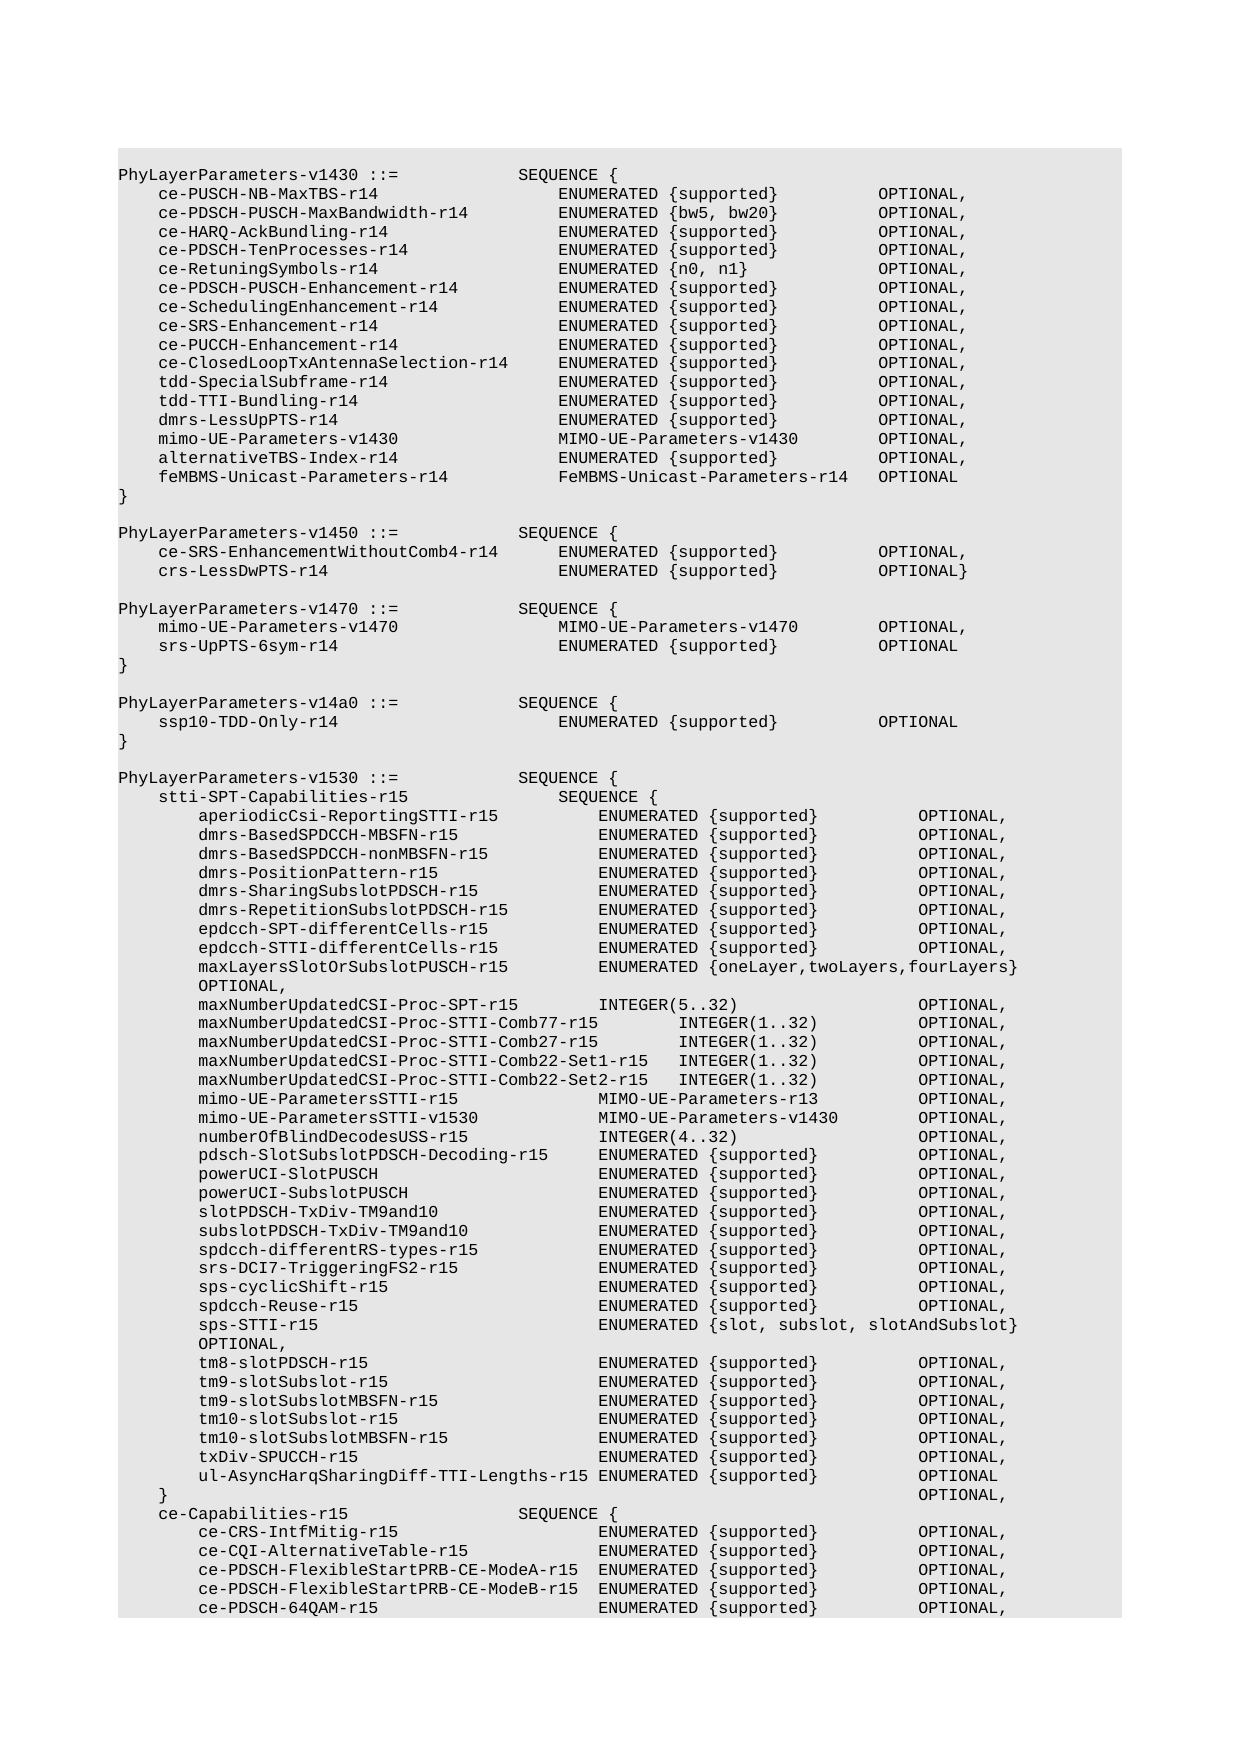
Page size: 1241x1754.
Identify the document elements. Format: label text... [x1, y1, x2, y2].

text maxNumberUpdatedCSI-Proc-STTI-Comb22-Set1-r15 INTEGER(1..32) OPTIONAL, [118, 1053, 1122, 1072]
text tdd-TTI-Bundling-r14 ENUMERATED {supported} OPTIONAL, [118, 393, 1122, 412]
text ce-SchedulingEnhancement-r14 ENUMERATED {supported} OPTIONAL, [118, 298, 1122, 317]
text sps-STTI-r15 ENUMERATED {slot, subslot, slotAndSubslot} [118, 1317, 1122, 1336]
text crs-LessDwPTS-r14 ENUMERATED {supported} OPTIONAL} [118, 562, 1122, 581]
text } [118, 732, 1122, 751]
text ce-ClosedLoopTxAntennaSelection-r14 ENUMERATED {supported} OPTIONAL, [118, 355, 1122, 374]
text ce-PDSCH-TenProcesses-r14 ENUMERATED {supported} OPTIONAL, [118, 242, 1122, 261]
text } [118, 657, 1122, 676]
text maxLayersSlotOrSubslotPUSCH-r15 ENUMERATED {oneLayer,twoLayers,fourLayers} [118, 958, 1122, 977]
text PhyLayerParameters-v1530 ::= SEQUENCE { [118, 770, 1122, 789]
text ce-PDSCH-PUSCH-Enhancement-r14 ENUMERATED {supported} OPTIONAL, [118, 280, 1122, 298]
text dmrs-PositionPattern-r15 ENUMERATED {supported} OPTIONAL, [118, 864, 1122, 883]
text maxNumberUpdatedCSI-Proc-SPT-r15 INTEGER(5..32) OPTIONAL, [118, 996, 1122, 1015]
text txDiv-SPUCCH-r15 ENUMERATED {supported} OPTIONAL, [118, 1449, 1122, 1467]
text maxNumberUpdatedCSI-Proc-STTI-Comb27-r15 INTEGER(1..32) OPTIONAL, [118, 1034, 1122, 1053]
text OPTIONAL, [118, 977, 1122, 996]
text maxNumberUpdatedCSI-Proc-STTI-Comb77-r15 INTEGER(1..32) OPTIONAL, [118, 1015, 1122, 1034]
text ce-PUSCH-NB-MaxTBS-r14 ENUMERATED {supported} OPTIONAL, [118, 185, 1122, 204]
text OPTIONAL, [118, 1336, 1122, 1354]
text aperiodicCsi-ReportingSTTI-r15 ENUMERATED {supported} OPTIONAL, [118, 808, 1122, 826]
text ce-PDSCH-PUSCH-MaxBandwidth-r14 ENUMERATED {bw5, bw20} OPTIONAL, [118, 204, 1122, 223]
text subslotPDSCH-TxDiv-TM9and10 ENUMERATED {supported} OPTIONAL, [118, 1222, 1122, 1241]
text ce-SRS-EnhancementWithoutComb4-r14 ENUMERATED {supported} OPTIONAL, [118, 544, 1122, 562]
text epdcch-STTI-differentCells-r15 ENUMERATED {supported} OPTIONAL, [118, 939, 1122, 958]
text PhyLayerParameters-v1430 ::= SEQUENCE { [118, 167, 1122, 185]
text slotPDSCH-TxDiv-TM9and10 ENUMERATED {supported} OPTIONAL, [118, 1203, 1122, 1222]
text tm9-slotSubslot-r15 ENUMERATED {supported} OPTIONAL, [118, 1373, 1122, 1392]
text feMBMS-Unicast-Parameters-r14 FeMBMS-Unicast-Parameters-r14 OPTIONAL [118, 468, 1122, 487]
text maxNumberUpdatedCSI-Proc-STTI-Comb22-Set2-r15 INTEGER(1..32) OPTIONAL, [118, 1072, 1122, 1090]
text tm9-slotSubslotMBSFN-r15 ENUMERATED {supported} OPTIONAL, [118, 1392, 1122, 1411]
text ce-SRS-Enhancement-r14 ENUMERATED {supported} OPTIONAL, [118, 317, 1122, 336]
text PhyLayerParameters-v1450 ::= SEQUENCE { [118, 525, 1122, 544]
text tm10-slotSubslotMBSFN-r15 ENUMERATED {supported} OPTIONAL, [118, 1430, 1122, 1449]
text mimo-UE-ParametersSTTI-r15 MIMO-UE-Parameters-r13 OPTIONAL, [118, 1090, 1122, 1109]
text dmrs-LessUpPTS-r14 ENUMERATED {supported} OPTIONAL, [118, 412, 1122, 431]
text epdcch-SPT-differentCells-r15 ENUMERATED {supported} OPTIONAL, [118, 921, 1122, 939]
text ce-CRS-IntfMitig-r15 ENUMERATED {supported} OPTIONAL, [118, 1524, 1122, 1543]
text stti-SPT-Capabilities-r15 SEQUENCE { [118, 789, 1122, 808]
text numberOfBlindDecodesUSS-r15 INTEGER(4..32) OPTIONAL, [118, 1128, 1122, 1147]
text ce-PDSCH-64QAM-r15 ENUMERATED {supported} OPTIONAL, [118, 1599, 1122, 1618]
text alternativeTBS-Index-r14 ENUMERATED {supported} OPTIONAL, [118, 449, 1122, 468]
text ce-CQI-AlternativeTable-r15 ENUMERATED {supported} OPTIONAL, [118, 1543, 1122, 1562]
text PhyLayerParameters-v1470 ::= SEQUENCE { [118, 600, 1122, 619]
text ce-Capabilities-r15 SEQUENCE { [118, 1505, 1122, 1524]
text mimo-UE-Parameters-v1470 MIMO-UE-Parameters-v1470 OPTIONAL, [118, 619, 1122, 638]
text ce-PDSCH-FlexibleStartPRB-CE-ModeB-r15 ENUMERATED {supported} OPTIONAL, [118, 1581, 1122, 1599]
text dmrs-BasedSPDCCH-MBSFN-r15 ENUMERATED {supported} OPTIONAL, [118, 826, 1122, 845]
text ul-AsyncHarqSharingDiff-TTI-Lengths-r15 ENUMERATED {supported} OPTIONAL [118, 1467, 1122, 1486]
text dmrs-BasedSPDCCH-nonMBSFN-r15 ENUMERATED {supported} OPTIONAL, [118, 845, 1122, 864]
text spdcch-Reuse-r15 ENUMERATED {supported} OPTIONAL, [118, 1298, 1122, 1317]
text } OPTIONAL, [118, 1486, 1122, 1505]
text srs-DCI7-TriggeringFS2-r15 ENUMERATED {supported} OPTIONAL, [118, 1260, 1122, 1279]
text sps-cyclicShift-r15 ENUMERATED {supported} OPTIONAL, [118, 1279, 1122, 1298]
text pdsch-SlotSubslotPDSCH-Decoding-r15 ENUMERATED {supported} OPTIONAL, [118, 1147, 1122, 1166]
text dmrs-RepetitionSubslotPDSCH-r15 ENUMERATED {supported} OPTIONAL, [118, 902, 1122, 921]
text powerUCI-SubslotPUSCH ENUMERATED {supported} OPTIONAL, [118, 1185, 1122, 1203]
text tm10-slotSubslot-r15 ENUMERATED {supported} OPTIONAL, [118, 1411, 1122, 1430]
text ce-PUCCH-Enhancement-r14 ENUMERATED {supported} OPTIONAL, [118, 336, 1122, 355]
text ce-PDSCH-FlexibleStartPRB-CE-ModeA-r15 ENUMERATED {supported} OPTIONAL, [118, 1562, 1122, 1581]
text } [118, 487, 1122, 506]
text ssp10-TDD-Only-r14 ENUMERATED {supported} OPTIONAL [118, 713, 1122, 732]
text tdd-SpecialSubframe-r14 ENUMERATED {supported} OPTIONAL, [118, 374, 1122, 393]
text ce-RetuningSymbols-r14 ENUMERATED {n0, n1} OPTIONAL, [118, 261, 1122, 280]
text dmrs-SharingSubslotPDSCH-r15 ENUMERATED {supported} OPTIONAL, [118, 883, 1122, 902]
text mimo-UE-Parameters-v1430 MIMO-UE-Parameters-v1430 OPTIONAL, [118, 431, 1122, 449]
text mimo-UE-ParametersSTTI-v1530 MIMO-UE-Parameters-v1430 OPTIONAL, [118, 1109, 1122, 1128]
text spdcch-differentRS-types-r15 ENUMERATED {supported} OPTIONAL, [118, 1241, 1122, 1260]
text tm8-slotPDSCH-r15 ENUMERATED {supported} OPTIONAL, [118, 1354, 1122, 1373]
text ce-HARQ-AckBundling-r14 ENUMERATED {supported} OPTIONAL, [118, 223, 1122, 242]
text srs-UpPTS-6sym-r14 ENUMERATED {supported} OPTIONAL [118, 638, 1122, 657]
text PhyLayerParameters-v14a0 ::= SEQUENCE { [118, 694, 1122, 713]
text powerUCI-SlotPUSCH ENUMERATED {supported} OPTIONAL, [118, 1166, 1122, 1185]
